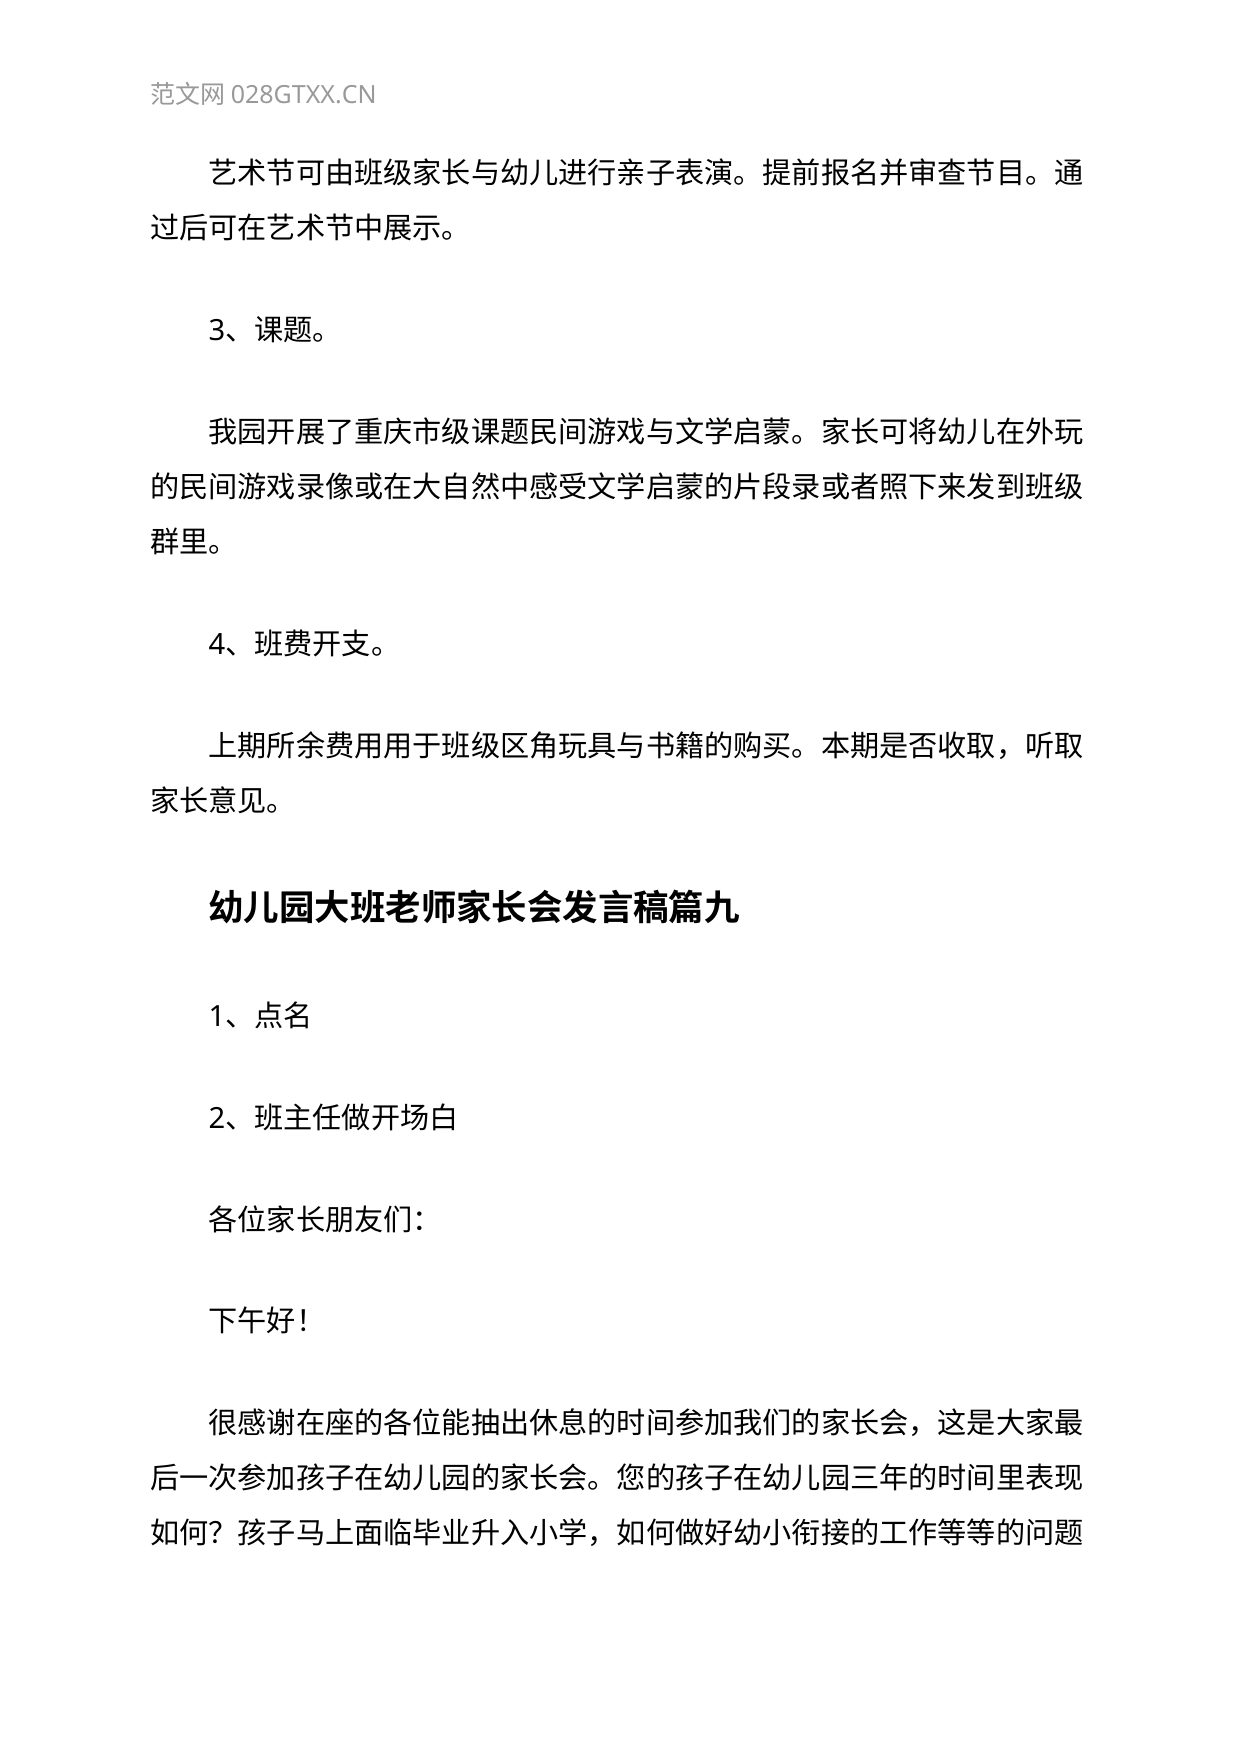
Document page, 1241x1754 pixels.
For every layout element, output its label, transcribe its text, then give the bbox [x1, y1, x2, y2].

text 幼儿园大班老师家长会发言稿篇九 [150, 879, 1090, 930]
text 下午好！ [150, 1298, 1090, 1340]
text 2、班主任做开场白 [150, 1094, 1090, 1137]
text 4、班费开支。 [150, 620, 1090, 663]
text 上期所余费用用于班级区角玩具与书籍的购买。本期是否收取，听取家长意见。 [150, 722, 1090, 819]
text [150, 1400, 1090, 1552]
text 1、点名 [150, 992, 1090, 1035]
text 我园开展了重庆市级课题民间游戏与文学启蒙。家长可将幼儿在外玩的民间游戏录像或在大自然中感受文学启蒙的片段录或者照下来发到班级群里。 [150, 409, 1090, 561]
text 艺术节可由班级家长与幼儿进行亲子表演。提前报名并审查节目。通过后可在艺术节中展示。 [150, 150, 1090, 247]
text 3、课题。 [150, 307, 1090, 349]
text 各位家长朋友们： [150, 1196, 1090, 1238]
